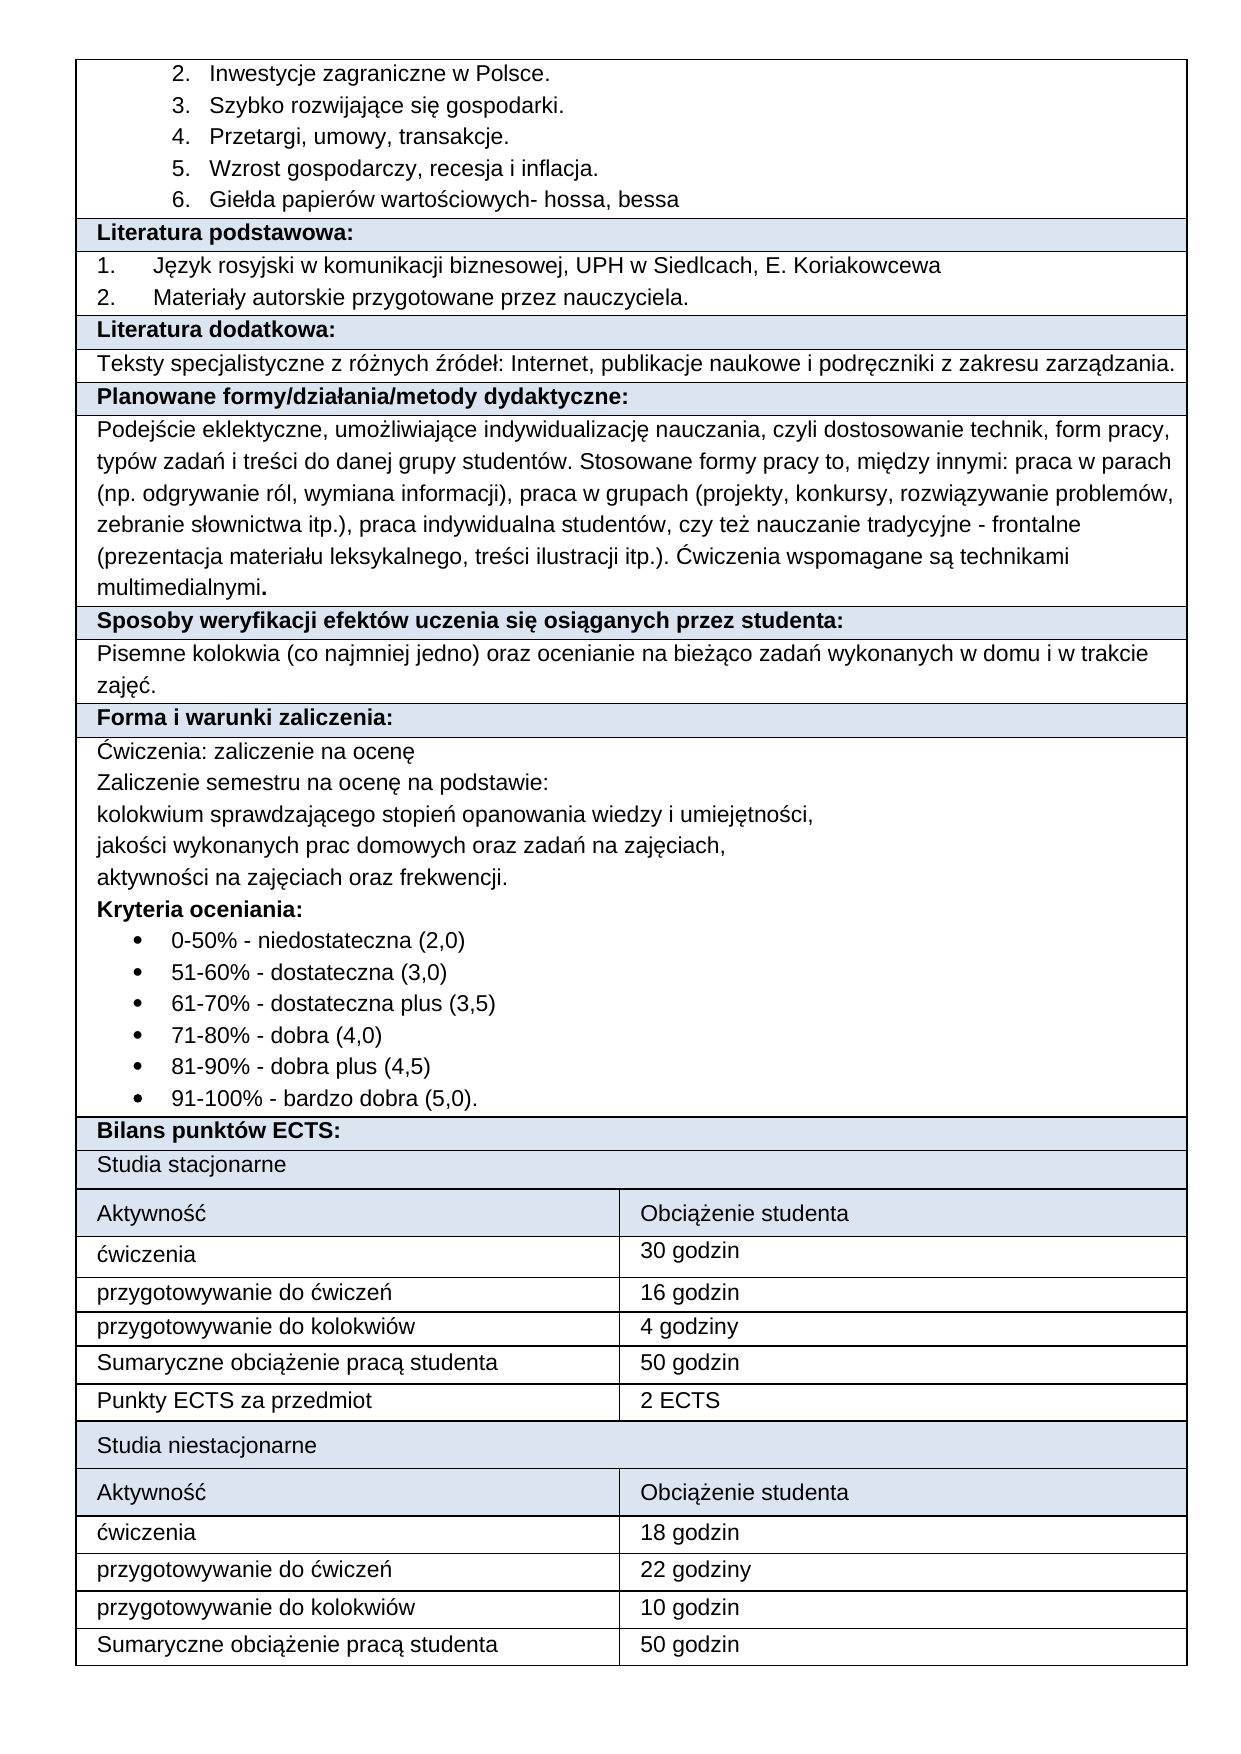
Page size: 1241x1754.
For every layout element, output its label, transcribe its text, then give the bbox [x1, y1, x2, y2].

table_cell 2 ECTS [620, 1385, 1186, 1420]
table_cell ćwiczenia [77, 1517, 619, 1552]
table_cell Forma i warunki zaliczenia: [77, 704, 1186, 737]
table_cell Literatura podstawowa: [77, 219, 1186, 251]
table_cell przygotowywanie do kolokwiów [77, 1313, 619, 1345]
table_cell Teksty specjalistyczne z różnych źródeł: Internet, publikacje naukowe i podręczniki z zakresu zarządzania. [77, 350, 1186, 382]
table_cell 22 godziny [620, 1554, 1186, 1590]
table_cell 50 godzin [620, 1347, 1186, 1383]
table_cell przygotowywanie do kolokwiów [77, 1592, 619, 1627]
table_cell Studia stacjonarne [77, 1151, 1186, 1188]
table_cell Ćwiczenia: zaliczenie na ocenę Zaliczenie semestru na ocenę na podstawie: kolokwium sprawdzającego stopień opanowania wiedzy i umiejętności, jakości wykonanych prac domowych oraz zadań na zajęciach, aktywności na zajęciach oraz frekwencji. Kryteria oceniania: 0-50% - niedostateczna (2,0) 51-60% - dostateczna (3,0) 61-70% - dostateczna plus (3,5) 71-80% - dobra (4,0) 81-90% - dobra plus (4,5) 91-100% - bardzo dobra (5,0). [77, 738, 1186, 1116]
table_cell Obciążenie studenta [620, 1469, 1186, 1515]
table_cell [77, 60, 1186, 218]
table_cell przygotowywanie do ćwiczeń [77, 1278, 619, 1311]
table_cell Obciążenie studenta [620, 1190, 1186, 1236]
table_cell 4 godziny [620, 1313, 1186, 1345]
table_cell Literatura dodatkowa: [77, 316, 1186, 349]
table_cell Bilans punktów ECTS: [77, 1118, 1186, 1150]
table_cell 50 godzin [620, 1629, 1186, 1665]
table_cell Planowane formy/działania/metody dydaktyczne: [77, 383, 1186, 415]
table_cell Punkty ECTS za przedmiot [77, 1385, 619, 1420]
table_cell Aktywność [77, 1469, 619, 1515]
table_cell Podejście eklektyczne, umożliwiające indywidualizację nauczania, czyli dostosowanie technik, form pracy, typów zadań i treści do danej grupy studentów. Stosowane formy pracy to, między innymi: praca w parach (np. odgrywanie ról, wymiana informacji), praca w grupach (projekty, konkursy, rozwiązywanie problemów, zebranie słownictwa itp.), praca indywidualna studentów, czy też nauczanie tradycyjne - frontalne (prezentacja materiału leksykalnego, treści ilustracji itp.). Ćwiczenia wspomagane są technikami multimedialnymi. [77, 416, 1186, 606]
table_cell 30 godzin [620, 1237, 1186, 1277]
table_cell Aktywność [77, 1190, 619, 1236]
table_cell Język rosyjski w komunikacji biznesowej, UPH w Siedlcach, E. Koriakowcewa Materiały autorskie przygotowane przez nauczyciela. [77, 252, 1186, 315]
table_cell Studia niestacjonarne [77, 1422, 1186, 1468]
table_cell Sumaryczne obciążenie pracą studenta [77, 1629, 619, 1665]
table_cell Pisemne kolokwia (co najmniej jedno) oraz ocenianie na bieżąco zadań wykonanych w domu i w trakcie zajęć. [77, 640, 1186, 703]
table_cell 18 godzin [620, 1517, 1186, 1552]
table_cell Sumaryczne obciążenie pracą studenta [77, 1347, 619, 1383]
table_cell przygotowywanie do ćwiczeń [77, 1554, 619, 1590]
table_cell ćwiczenia [77, 1237, 619, 1277]
table_cell 10 godzin [620, 1592, 1186, 1627]
table_cell Sposoby weryfikacji efektów uczenia się osiąganych przez studenta: [77, 607, 1186, 639]
table_cell 16 godzin [620, 1278, 1186, 1311]
